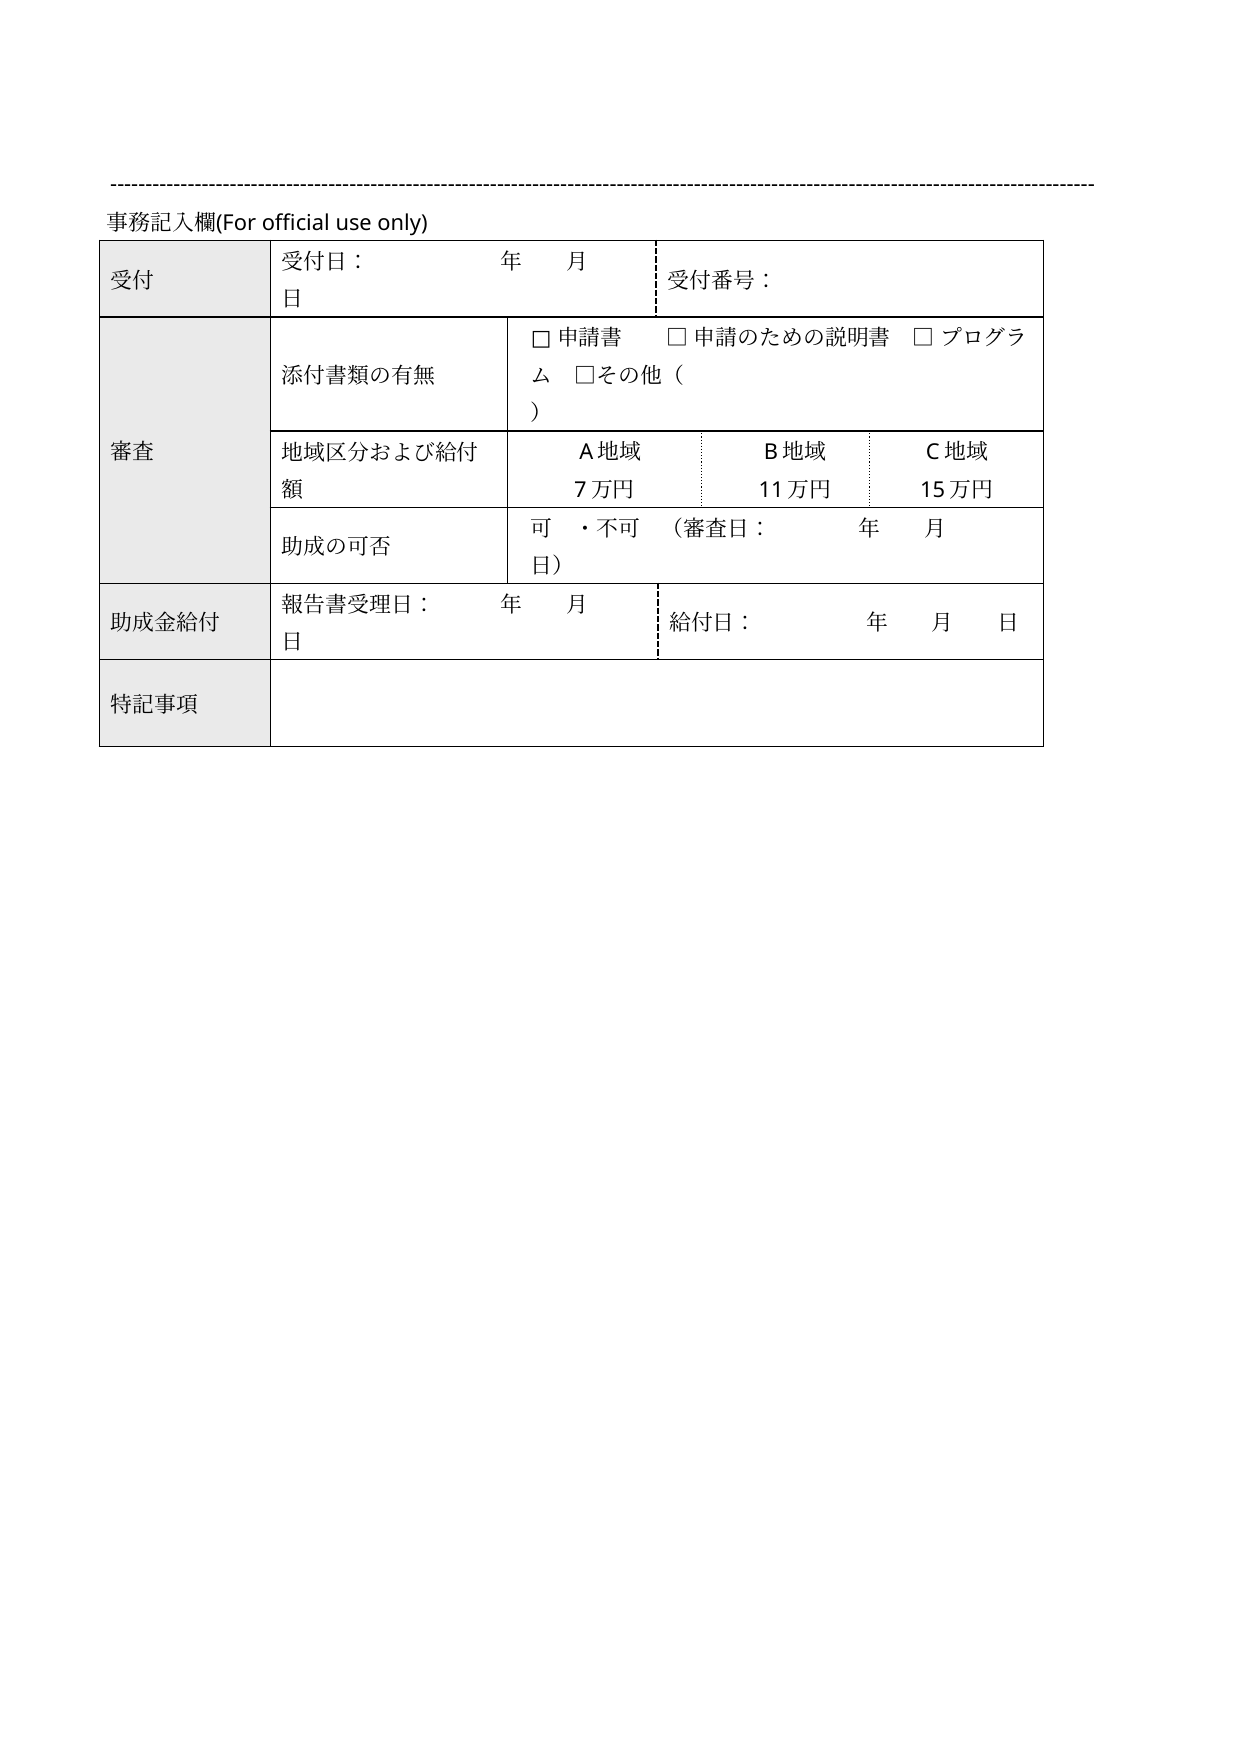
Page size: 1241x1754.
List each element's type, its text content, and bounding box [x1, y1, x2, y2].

table_cell 受付 [100, 241, 270, 316]
table_header 事務記入欄(For official use only) [99, 202, 1044, 239]
table_cell [271, 660, 1043, 746]
table_cell 報告書受理日： 年 月 日 [271, 584, 658, 659]
table_cell 受付日： 年 月 日 [271, 241, 656, 316]
text -------------------------------------------------------------------------------------------------------------------------------------------- [110, 164, 1137, 202]
table_cell 助成金給付 [100, 584, 270, 659]
table_cell 添付書類の有無 [271, 318, 507, 430]
table_cell 審査 [100, 318, 270, 583]
table_cell □ 申請書 □ 申請のための説明書 □ プログラム □その他（ ） [508, 318, 1043, 430]
table_cell 助成の可否 [271, 508, 507, 583]
table_cell A地域 7万円 [508, 432, 701, 507]
table_cell B地域 11万円 [701, 432, 869, 507]
table_cell 受付番号： [656, 241, 1043, 316]
table_cell 地域区分および給付額 [271, 432, 507, 507]
table_cell 可 ・不可 （審査日： 年 月 日） [508, 508, 1043, 583]
table_cell 給付日： 年 月 日 [658, 584, 1043, 659]
table_cell C地域 15万円 [869, 432, 1043, 507]
table_cell 特記事項 [100, 660, 270, 746]
